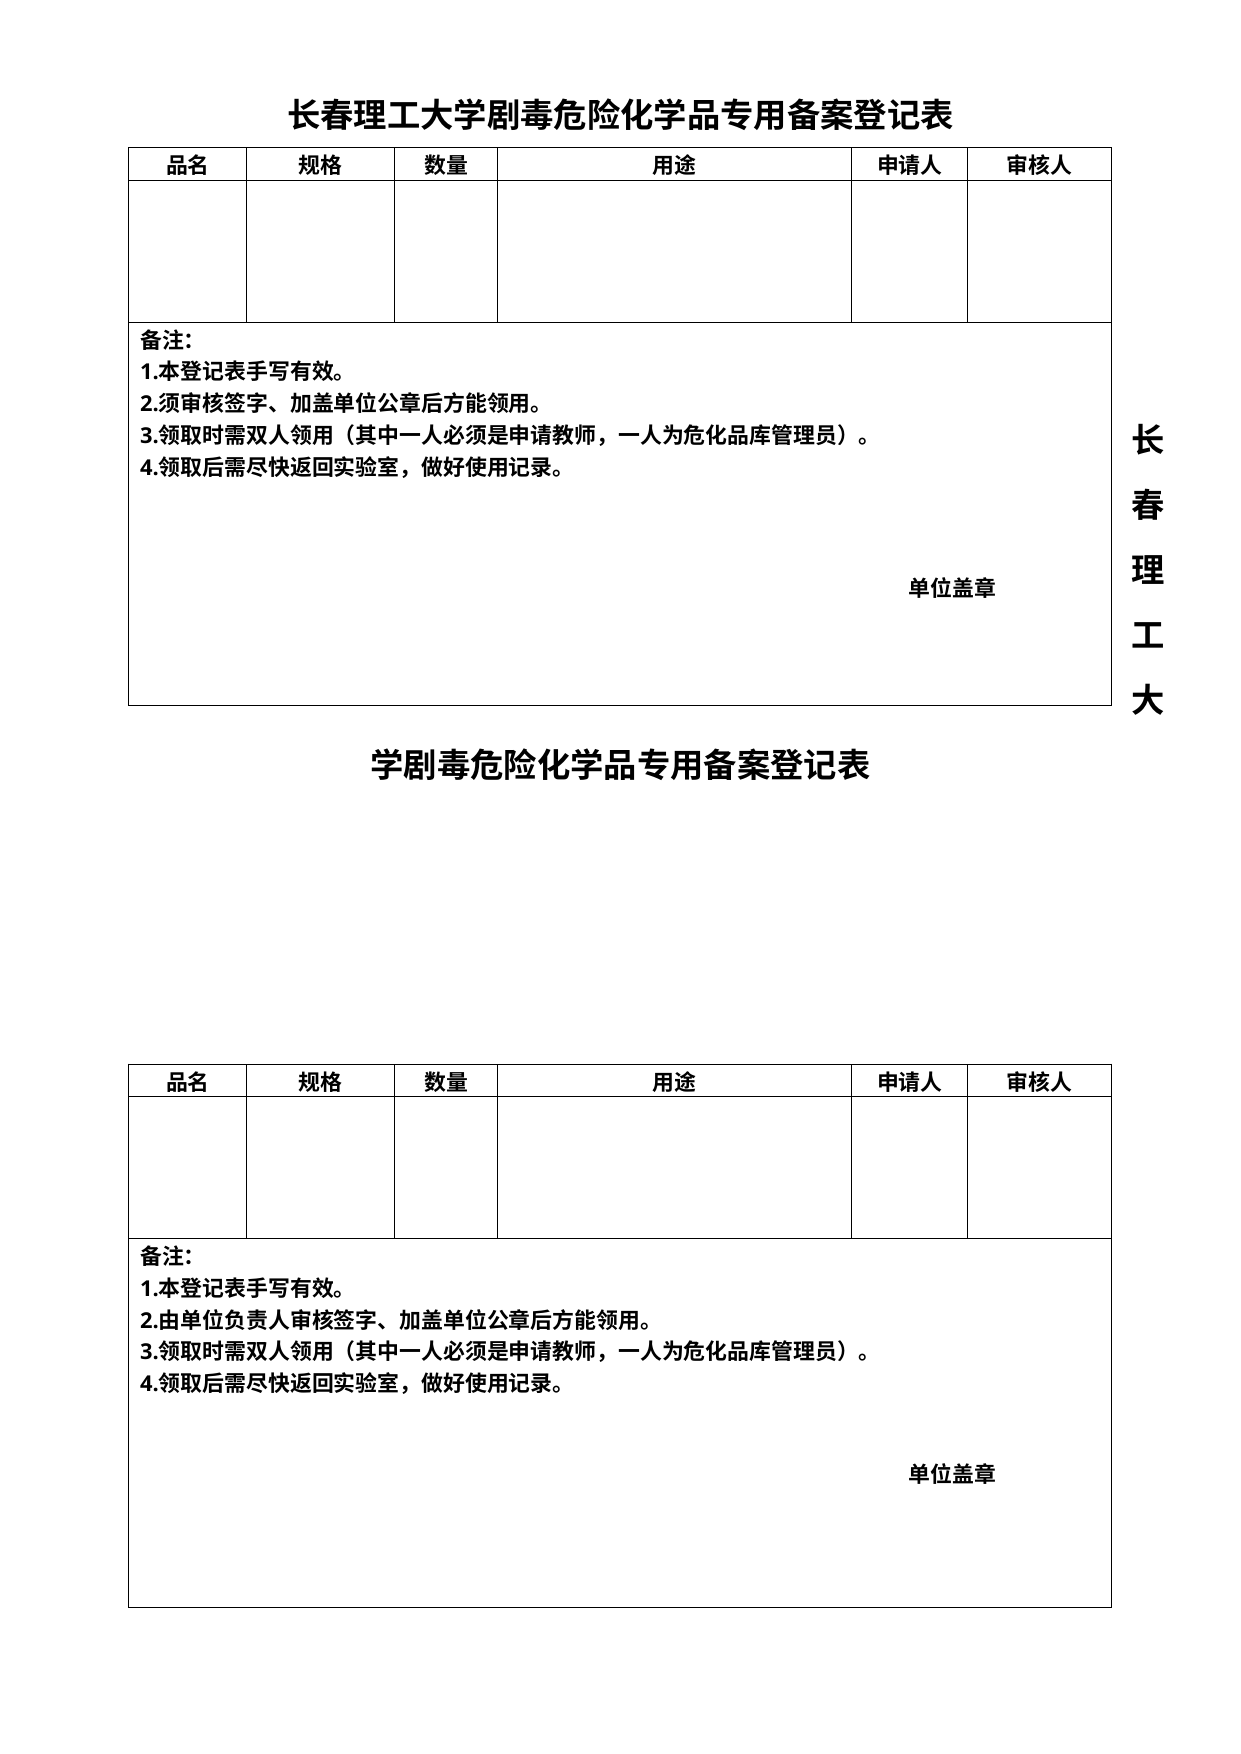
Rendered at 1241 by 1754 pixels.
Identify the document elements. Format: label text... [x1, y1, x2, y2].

table_cell 备注： 1.本登记表手写有效。 2.由单位负责人审核签字、加盖单位公章后方能领用。 3.领取时需双人领用（其中一人必须是申请教师，一人为危化品库管理员）。 4.领取后需尽快返回实验室，做好使用记录。 单位盖章 [129, 1239, 1111, 1607]
table_cell [498, 1097, 851, 1238]
text 长春理工大学剧毒危险化学品专用备案登记表 [75, 81, 1165, 146]
table_header 用途 [498, 148, 851, 180]
table_cell [129, 181, 246, 322]
table_header 规格 [247, 1065, 394, 1096]
table_header 数量 [395, 1065, 497, 1096]
table_header 规格 [247, 148, 394, 180]
table_header 审核人 [968, 148, 1111, 180]
table_header 用途 [498, 1065, 851, 1096]
table_cell [852, 181, 967, 322]
table_header 品名 [129, 148, 246, 180]
table_cell [247, 181, 394, 322]
text 长春理工大学剧毒危险化学品专用备案登记表 [75, 406, 1165, 796]
table_header 申请人 [852, 1065, 967, 1096]
table_cell [498, 181, 851, 322]
table_cell 备注： 1.本登记表手写有效。 2.须审核签字、加盖单位公章后方能领用。 3.领取时需双人领用（其中一人必须是申请教师，一人为危化品库管理员）。 4.领取后需尽快返回实验室，做好使用记录。 单位盖章 [129, 323, 1111, 705]
table_cell [129, 1097, 246, 1238]
table_header 数量 [395, 148, 497, 180]
table_cell [968, 181, 1111, 322]
table_cell [968, 1097, 1111, 1238]
table_cell [395, 1097, 497, 1238]
table_header 品名 [129, 1065, 246, 1096]
table_cell [247, 1097, 394, 1238]
table_header 申请人 [852, 148, 967, 180]
table_cell [395, 181, 497, 322]
table_header 审核人 [968, 1065, 1111, 1096]
table_cell [852, 1097, 967, 1238]
